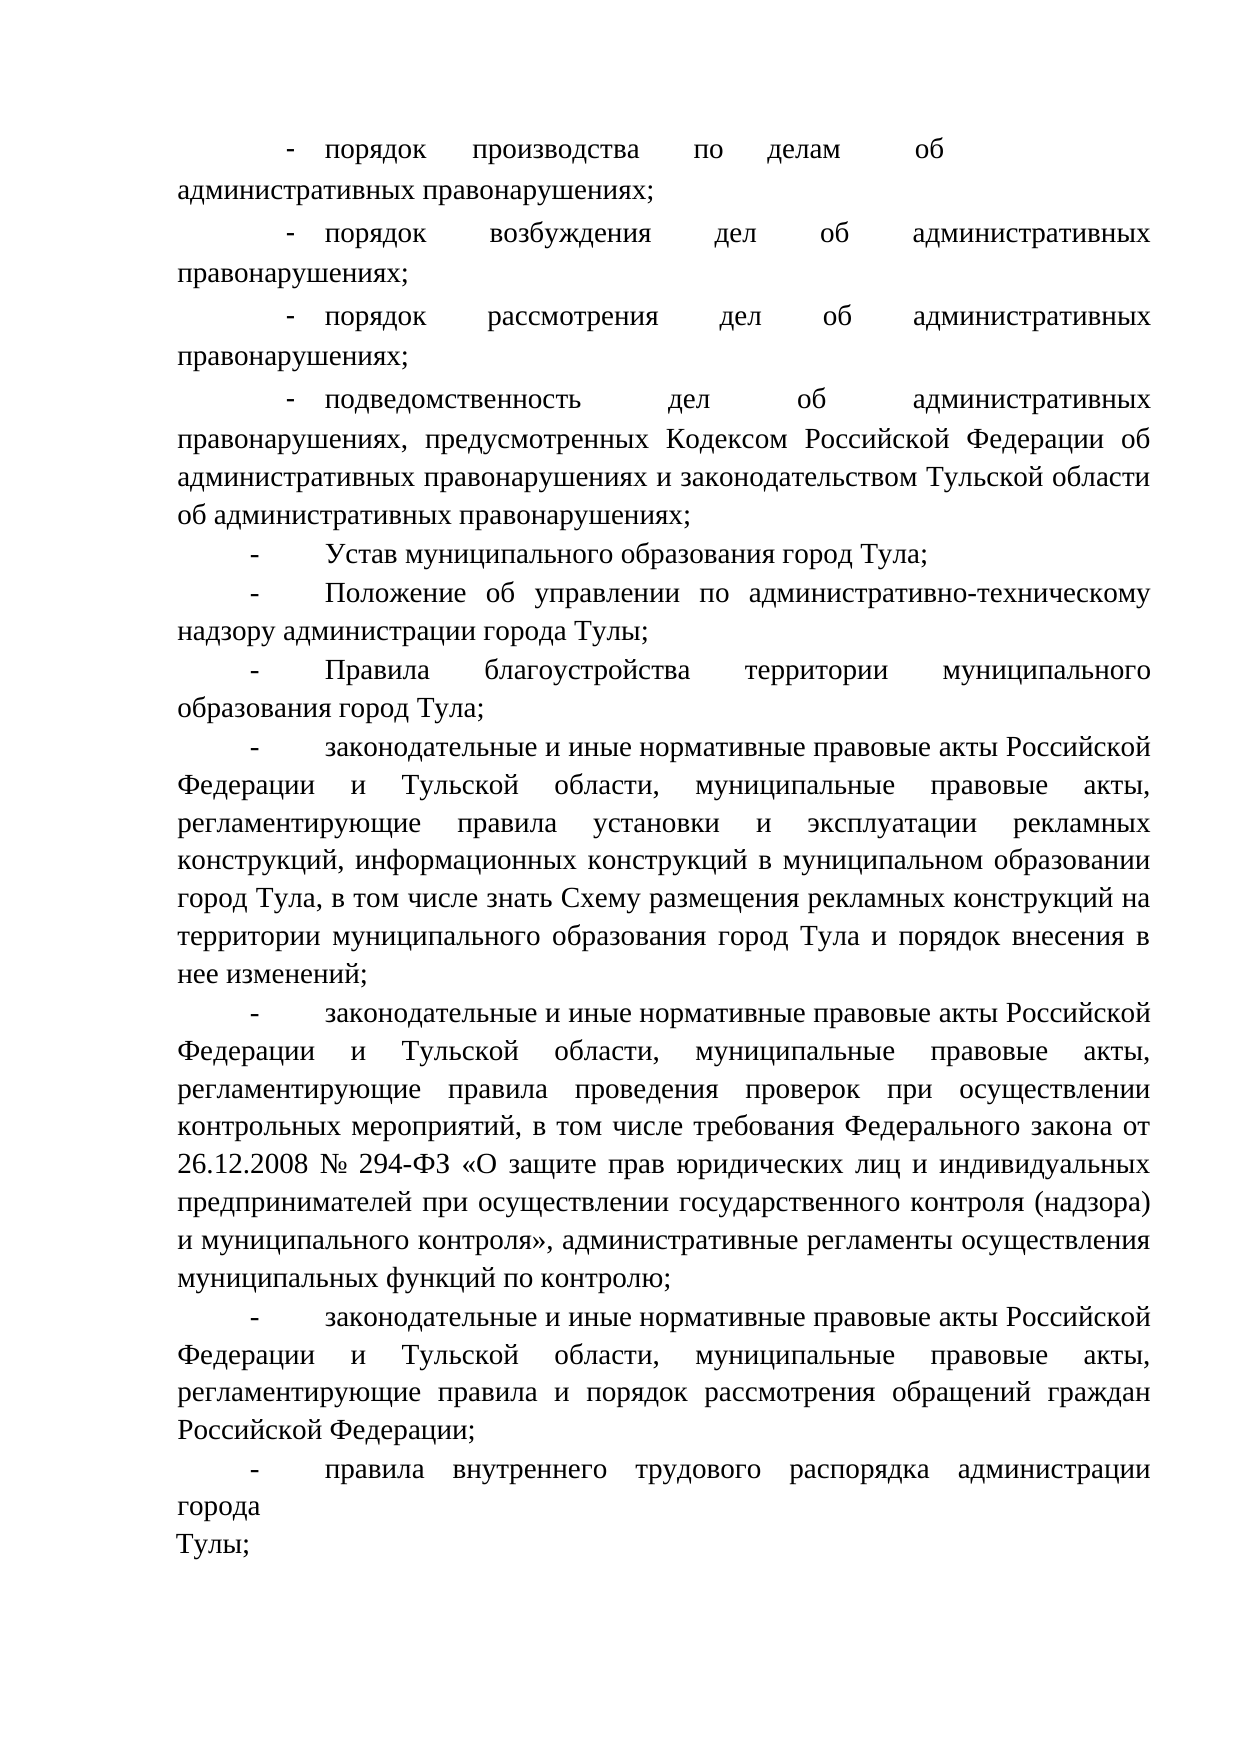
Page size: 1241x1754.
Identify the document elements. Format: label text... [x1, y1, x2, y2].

list законодательные и иные нормативные правовые акты Российской Федерации и Тульской области, муниципальные правовые акты, регламентирующие правила и порядок рассмотрения обращений граждан Российской Федерации; [177, 1299, 1151, 1446]
list порядок производства по делам об административных правонарушениях; [177, 128, 1151, 205]
list порядок рассмотрения дел об административных правонарушениях; [177, 294, 1151, 372]
list подведомственность дел об административных правонарушениях, предусмотренных Кодексом Российской Федерации об административных правонарушениях и законодательством Тульской области об административных правонарушениях; [177, 377, 1151, 530]
list правила внутреннего трудового распорядка администрации города [177, 1452, 1151, 1521]
list Положение об управлении по административно-техническому надзору администрации города Тулы; [177, 575, 1151, 646]
list Правила благоустройства территории муниципального образования город Тула; [177, 652, 1151, 723]
list законодательные и иные нормативные правовые акты Российской Федерации и Тульской области, муниципальные правовые акты, регламентирующие правила проведения проверок при осуществлении контрольных мероприятий, в том числе требования Федерального закона от 26.12.2008 № 294-ФЗ «О защите прав юридических лиц и индивидуальных предпринимателей при осуществлении государственного контроля (надзора) и муниципального контроля», административные регламенты осуществления муниципальных функций по контролю; [177, 995, 1151, 1293]
list законодательные и иные нормативные правовые акты Российской Федерации и Тульской области, муниципальные правовые акты, регламентирующие правила установки и эксплуатации рекламных конструкций, информационных конструкций в муниципальном образовании город Тула, в том числе знать Схему размещения рекламных конструкций на территории муниципального образования город Тула и порядок внесения в нее изменений; [177, 729, 1151, 989]
list порядок возбуждения дел об административных правонарушениях; [177, 211, 1151, 288]
list Устав муниципального образования город Тула; [177, 536, 1151, 569]
text Тулы; [176, 1527, 1151, 1560]
